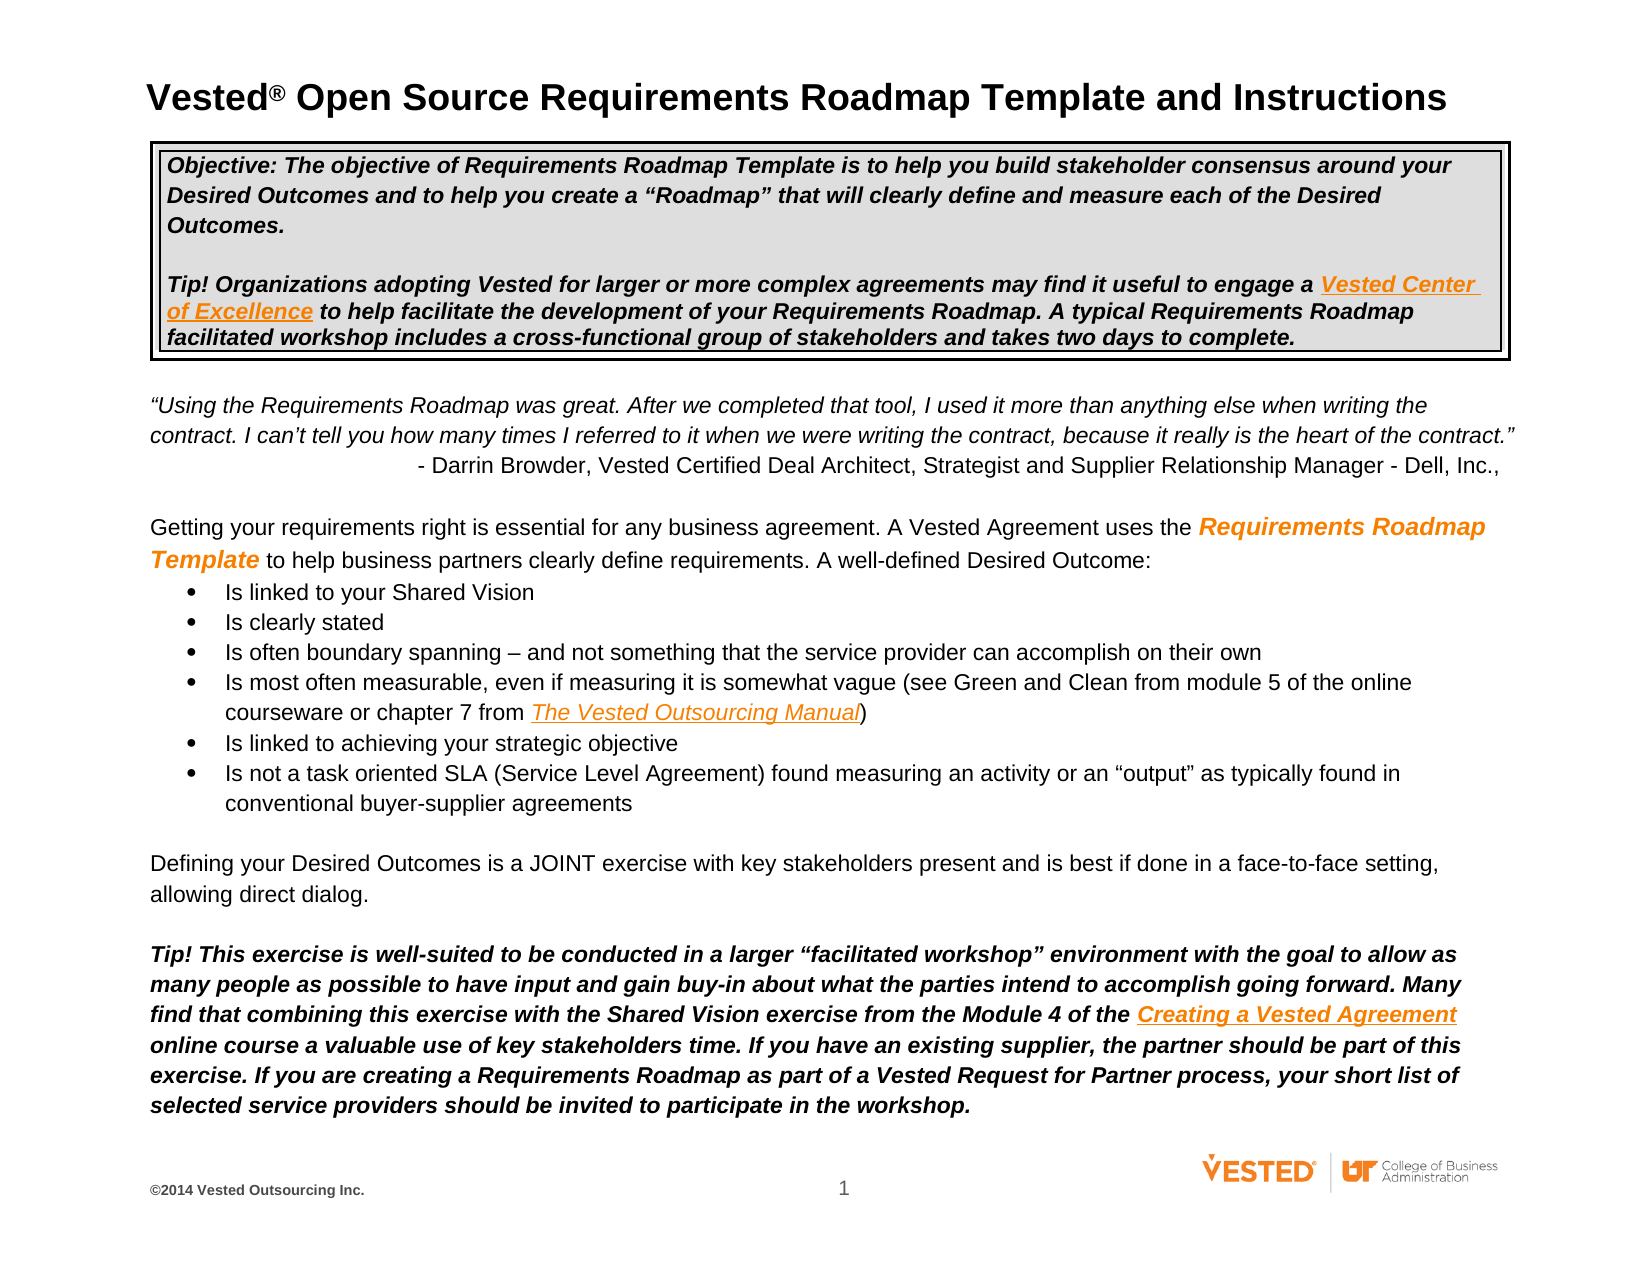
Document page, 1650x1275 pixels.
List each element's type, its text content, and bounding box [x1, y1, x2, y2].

list Is clearly stated [187, 609, 1500, 635]
text - Darrin Browder, Vested Certified Deal Architect, Strategist and Supplier Relationship Manager - Dell, Inc., [150, 452, 1500, 478]
list Is not a task oriented SLA (Service Level Agreement) found measuring an activity or an “output” as typically found in conventional buyer-supplier agreements [187, 760, 1500, 816]
list Is linked to your Shared Vision [187, 578, 1500, 605]
text Getting your requirements right is essential for any business agreement. A Vested Agreement uses the Requirements Roadmap Template to help business partners clearly define requirements. A well-defined Desired Outcome: [150, 512, 1500, 574]
list Is linked to achieving your strategic objective [187, 729, 1500, 756]
picture [1200, 1150, 1500, 1196]
text Defining your Desired Outcomes is a JOINT exercise with key stakeholders present and is best if done in a face-to-face setting, allowing direct dialog. [150, 850, 1500, 907]
list Is often boundary spanning – and not something that the service provider can accomplish on their own [187, 639, 1500, 665]
list Is most often measurable, even if measuring it is somewhat vague (see Green and Clean from module 5 of the online courseware or chapter 7 from The Vested Outsourcing Manual) [187, 669, 1500, 726]
text “Using the Requirements Roadmap was great. After we completed that tool, I used it more than anything else when writing the contract. I can’t tell you how many times I referred to it when we were writing the contract, because it really is the heart of the contract.” [150, 392, 1519, 448]
text Tip! This exercise is well-suited to be conducted in a larger “facilitated workshop” environment with the goal to allow as many people as possible to have input and gain buy-in about what the parties intend to accomplish going forward. Many find that combining this exercise with the Shared Vision exercise from the Module 4 of the Creating a Vested Agreement online course a valuable use of key stakeholders time. If you have an existing supplier, the partner should be part of this exercise. If you are creating a Requirements Roadmap as part of a Vested Request for Partner process, your short list of selected service providers should be invited to participate in the workshop. [150, 941, 1500, 1118]
table_header Objective: The objective of Requirements Roadmap Template is to help you build stakeholder consensus around your Desired Outcomes and to help you create a “Roadmap” that will clearly define and measure each of the Desired Outcomes. Tip! Organizations adopting Vested for larger or more complex agreements may find it useful to engage a Vested Center of Excellence to help facilitate the development of your Requirements Roadmap. A typical Requirements Roadmap facilitated workshop includes a cross-functional group of stakeholders and takes two days to complete. [155, 144, 1505, 350]
